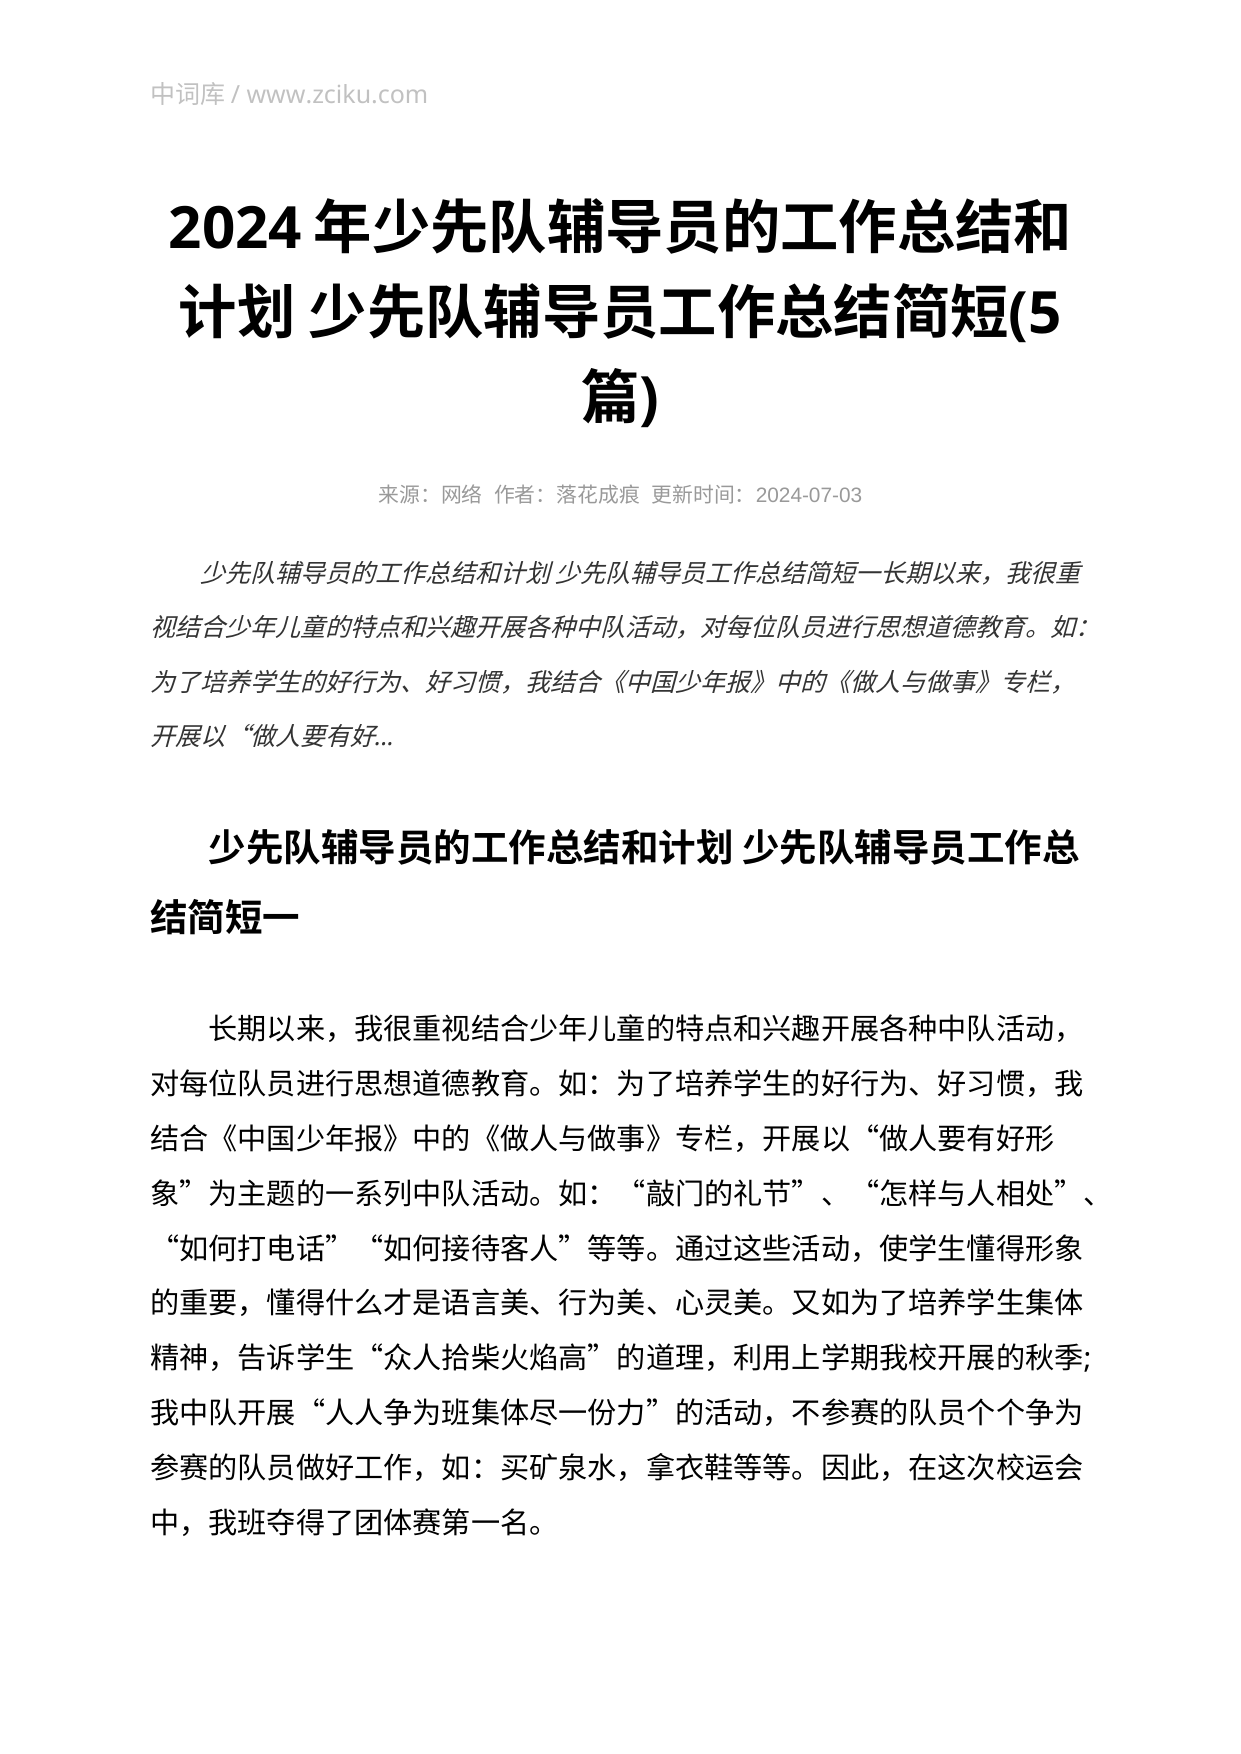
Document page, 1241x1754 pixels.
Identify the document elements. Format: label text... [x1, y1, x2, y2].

text 来源：网络 作者：落花成痕 更新时间：2024-07-03 [150, 482, 1090, 506]
text 少先队辅导员的工作总结和计划 少先队辅导员工作总结简短一 [150, 818, 1090, 942]
text 少先队辅导员的工作总结和计划 少先队辅导员工作总结简短一长期以来，我很重视结合少年儿童的特点和兴趣开展各种中队活动，对每位队员进行思想道德教育。如：为了培养学生的好行为、好习惯，我结合《中国少年报》中的《做人与做事》专栏，开展以“做人要有好... [150, 553, 1090, 753]
text 长期以来，我很重视结合少年儿童的特点和兴趣开展各种中队活动，对每位队员进行思想道德教育。如：为了培养学生的好行为、好习惯，我结合《中国少年报》中的《做人与做事》专栏，开展以“做人要有好形象”为主题的一系列中队活动。如：“敲门的礼节”、“怎样与人相处”、“如何打电话”“如何接待客人”等等。通过这些活动，使学生懂得形象的重要，懂得什么才是语言美、行为美、心灵美。又如为了培养学生集体精神，告诉学生“众人拾柴火焰高”的道理，利用上学期我校开展的秋季;我中队开展“人人争为班集体尽一份力”的活动，不参赛的队员个个争为参赛的队员做好工作，如：买矿泉水，拿衣鞋等等。因此，在这次校运会中，我班夺得了团体赛第一名。 [150, 1006, 1090, 1542]
subtitle 2024年少先队辅导员的工作总结和计划 少先队辅导员工作总结简短(5篇) [150, 181, 1090, 436]
